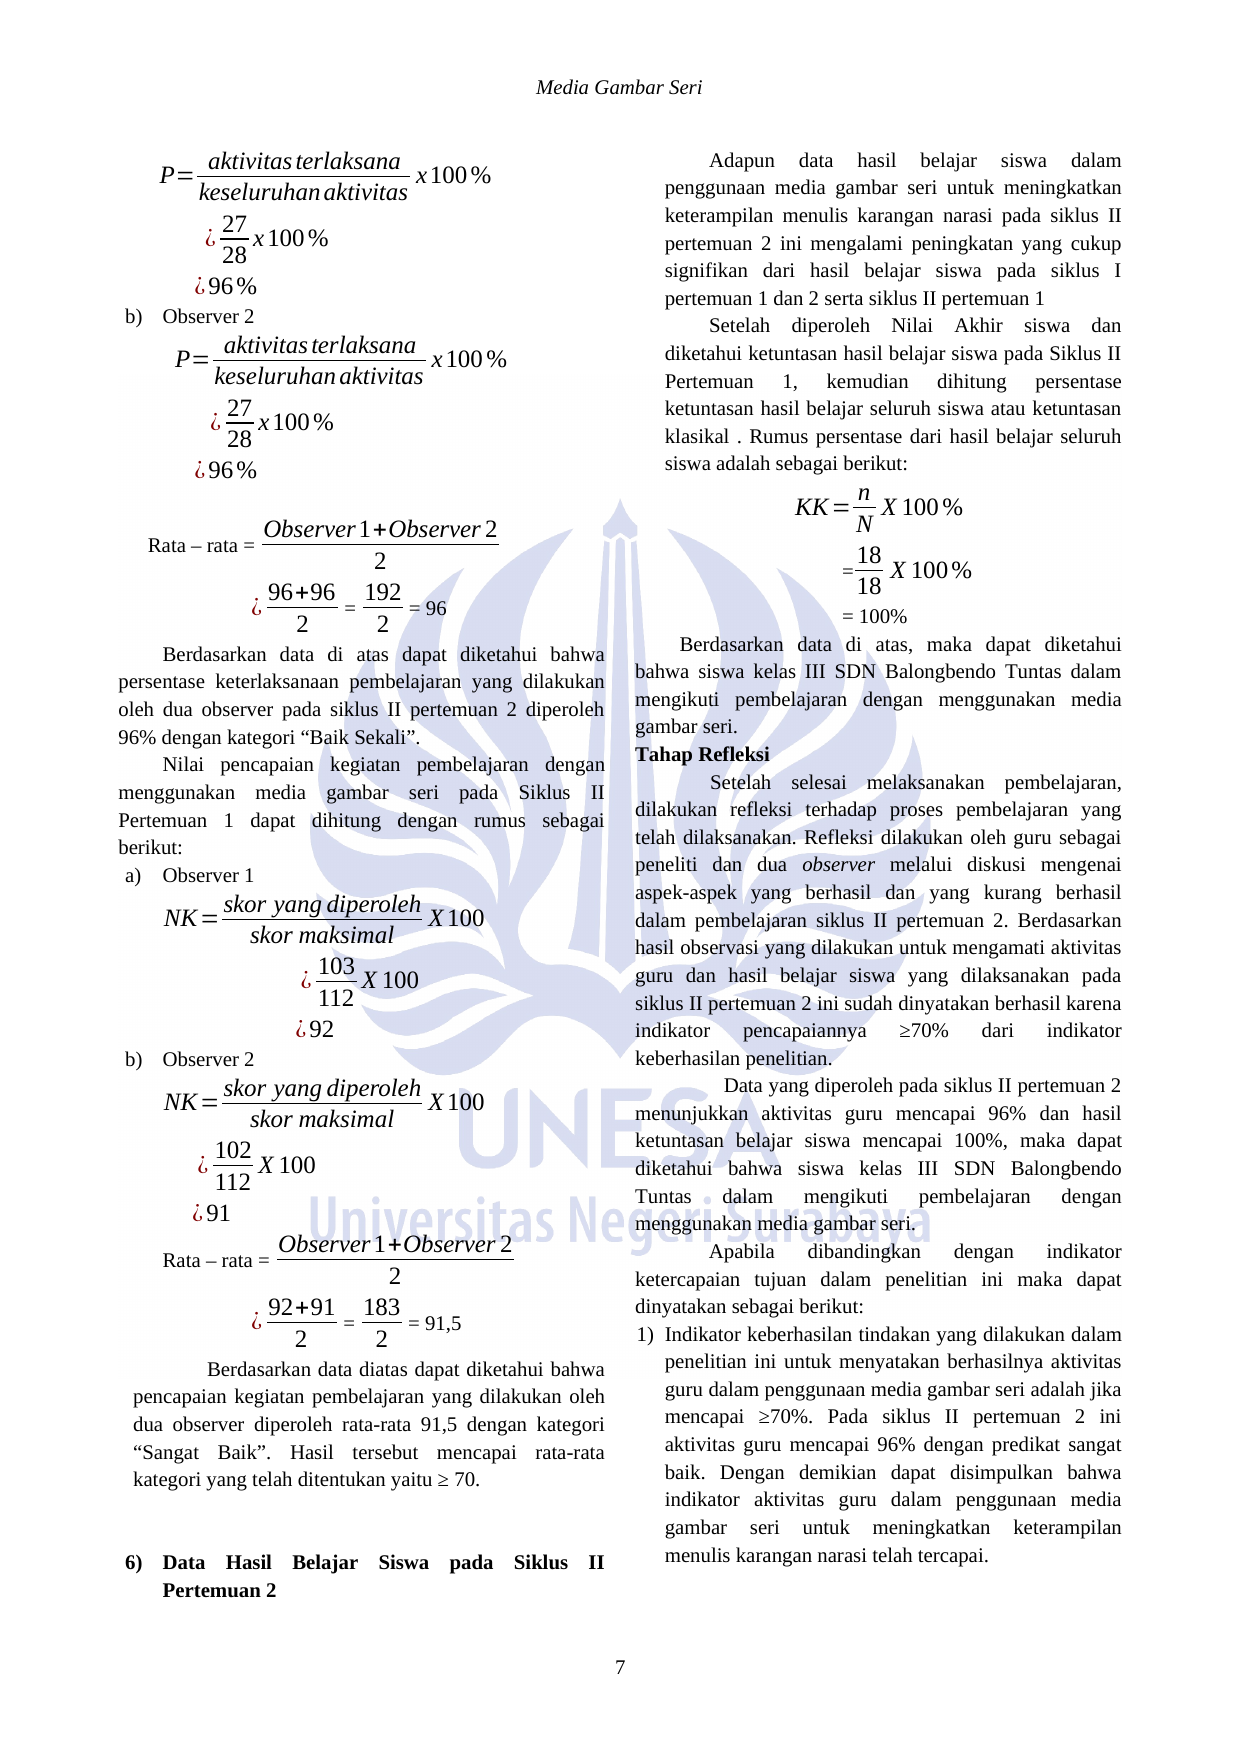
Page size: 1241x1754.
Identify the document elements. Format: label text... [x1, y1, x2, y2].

list Observer 2 [125, 1047, 605, 1071]
list = = 96 [251, 578, 605, 638]
list Data Hasil Belajar Siswa pada Siklus II Pertemuan 2 [125, 1550, 605, 1602]
text Tahap Refleksi [635, 742, 1122, 766]
text Adapun data hasil belajar siswa dalam penggunaan media gambar seri untuk meningkatkan keterampilan menulis karangan narasi pada siklus II pertemuan 2 ini mengalami peningkatan yang cukup signifikan dari hasil belajar siswa pada siklus I pertemuan 1 dan 2 serta siklus II pertemuan 1 [664, 148, 1122, 310]
list Rata – rata = [148, 516, 605, 575]
text Berdasarkan data diatas dapat diketahui bahwa pencapaian kegiatan pembelajaran yang dilakukan oleh dua observer diperoleh rata-rata 91,5 dengan kategori “Sangat Baik”. Hasil tersebut mencapai rata-rata kategori yang telah ditentukan yaitu ≥ 70. [133, 1357, 605, 1491]
text = 100% [797, 604, 1122, 628]
list = = 91,5 [251, 1293, 605, 1353]
text Berdasarkan data di atas, maka dapat diketahui bahwa siswa kelas III SDN Balongbendo Tuntas dalam mengikuti pembelajaran dengan menggunakan media gambar seri. [635, 632, 1122, 738]
text Apabila dibandingkan dengan indikator ketercapaian tujuan dalam penelitian ini maka dapat dinyatakan sebagai berikut: [635, 1239, 1122, 1318]
list Berdasarkan data di atas dapat diketahui bahwa persentase keterlaksanaan pembelajaran yang dilakukan oleh dua observer pada siklus II pertemuan 2 diperoleh 96% dengan kategori “Baik Sekali”. [118, 642, 605, 749]
list Observer 1 [125, 863, 605, 887]
list Rata – rata = [162, 1231, 605, 1290]
list Nilai pencapaian kegiatan pembelajaran dengan menggunakan media gambar seri pada Siklus II Pertemuan 1 dapat dihitung dengan rumus sebagai berikut: [118, 752, 605, 859]
text Data yang diperoleh pada siklus II pertemuan 2 menunjukkan aktivitas guru mencapai 96% dan hasil ketuntasan belajar siswa mencapai 100%, maka dapat diketahui bahwa siswa kelas III SDN Balongbendo Tuntas dalam mengikuti pembelajaran dengan menggunakan media gambar seri. [635, 1073, 1122, 1235]
text Setelah diperoleh Nilai Akhir siswa dan diketahui ketuntasan hasil belajar siswa pada Siklus II Pertemuan 1, kemudian dihitung persentase ketuntasan hasil belajar seluruh siswa atau ketuntasan klasikal . Rumus persentase dari hasil belajar seluruh siswa adalah sebagai berikut: [664, 313, 1122, 475]
list Observer 2 [125, 304, 605, 328]
text Setelah selesai melaksanakan pembelajaran, dilakukan refleksi terhadap proses pembelajaran yang telah dilaksanakan. Refleksi dilakukan oleh guru sebagai peneliti dan dua observer melalui diskusi mengenai aspek-aspek yang berhasil dan yang kurang berhasil dalam pembelajaran siklus II pertemuan 2. Berdasarkan hasil observasi yang dilakukan untuk mengamati aktivitas guru dan hasil belajar siswa yang dilaksanakan pada siklus II pertemuan 2 ini sudah dinyatakan berhasil karena indikator pencapaiannya ≥70% dari indikator keberhasilan penelitian. [635, 769, 1122, 1070]
list Indikator keberhasilan tindakan yang dilakukan dalam penelitian ini untuk menyatakan berhasilnya aktivitas guru dalam penggunaan media gambar seri adalah jika mencapai ≥70%. Pada siklus II pertemuan 2 ini aktivitas guru mencapai 96% dengan predikat sangat baik. Dengan demikian dapat disimpulkan bahwa indikator aktivitas guru dalam penggunaan media gambar seri untuk meningkatkan keterampilan menulis karangan narasi telah tercapai. [636, 1322, 1122, 1567]
text = [797, 541, 1122, 600]
